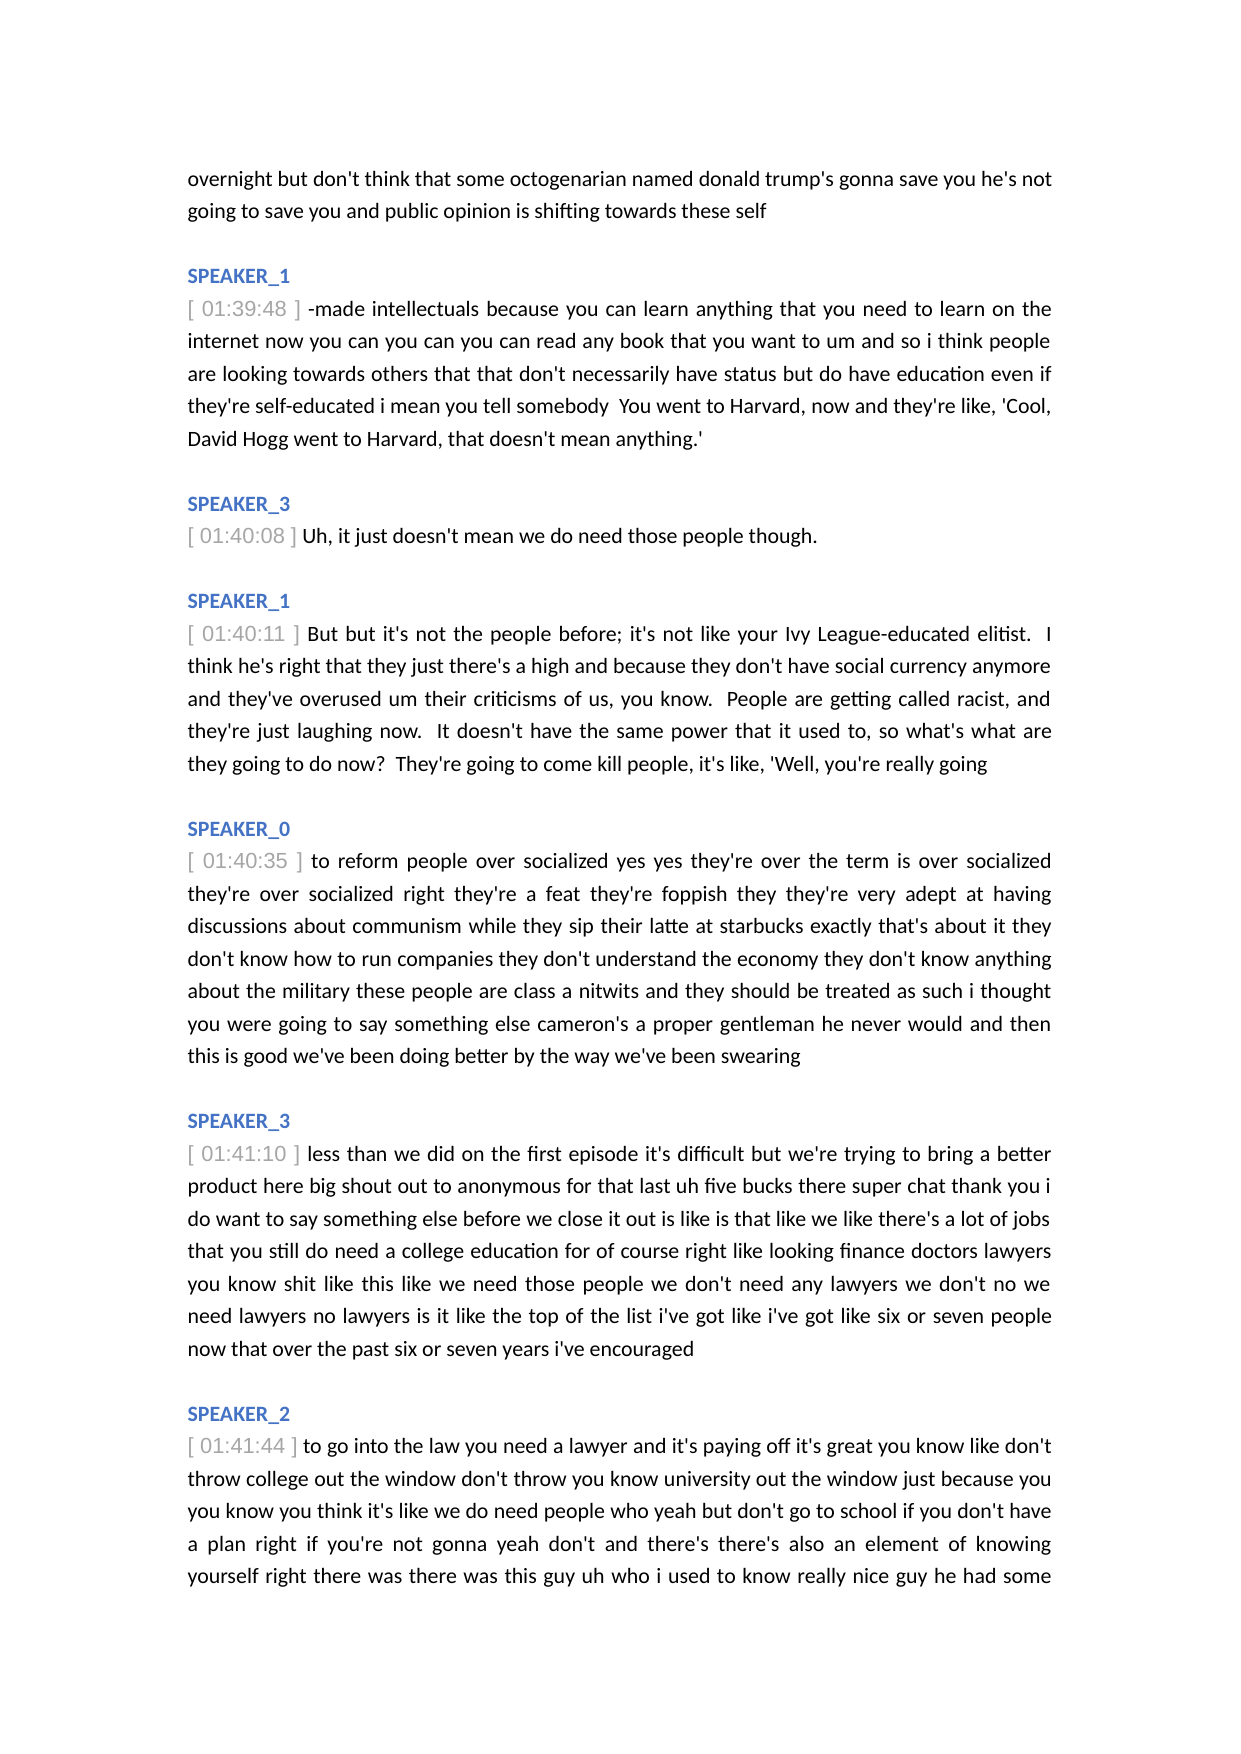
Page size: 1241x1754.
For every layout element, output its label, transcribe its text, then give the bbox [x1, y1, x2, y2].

text SPEAKER_1 [187, 259, 1053, 292]
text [187, 162, 1053, 227]
text SPEAKER_2 [187, 1397, 1053, 1429]
text SPEAKER_0 [187, 812, 1053, 844]
text [ 01:39:48 ] -made intellectuals because you can learn anything that you need to learn on the internet now you can you can you can read any book that you want to um and so i think people are looking towards others that that don't necessarily have status but do have education even if they're self-educated i mean you tell somebody You went to Harvard, now and they're like, 'Cool, David Hogg went to Harvard, that doesn't mean anything.' [187, 292, 1053, 454]
text SPEAKER_1 [187, 584, 1053, 617]
text [ 01:40:35 ] to reform people over socialized yes yes they're over the term is over socialized they're over socialized right they're a feat they're foppish they they're very adept at having discussions about communism while they sip their latte at starbucks exactly that's about it they don't know how to run companies they don't understand the economy they don't know anything about the military these people are class a nitwits and they should be treated as such i thought you were going to say something else cameron's a proper gentleman he never would and then this is good we've been doing better by the way we've been swearing [187, 844, 1053, 1072]
text [ 01:41:10 ] less than we did on the first episode it's difficult but we're trying to bring a better product here big shout out to anonymous for that last uh five bucks there super chat thank you i do want to say something else before we close it out is like is that like we like there's a lot of jobs that you still do need a college education for of course right like looking finance doctors lawyers you know shit like this like we need those people we don't need any lawyers we don't no we need lawyers no lawyers is it like the top of the list i've got like i've got like six or seven people now that over the past six or seven years i've encouraged [187, 1137, 1053, 1364]
text SPEAKER_3 [187, 1104, 1053, 1137]
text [187, 1429, 1053, 1592]
text [ 01:40:11 ] But but it's not the people before; it's not like your Ivy League-educated elitist. I think he's right that they just there's a high and because they don't have social currency anymore and they've overused um their criticisms of us, you know. People are getting called racist, and they're just laughing now. It doesn't have the same power that it used to, so what's what are they going to do now? They're going to come kill people, it's like, 'Well, you're really going [187, 617, 1053, 779]
text SPEAKER_3 [187, 487, 1053, 519]
text [ 01:40:08 ] Uh, it just doesn't mean we do need those people though. [187, 519, 1053, 552]
